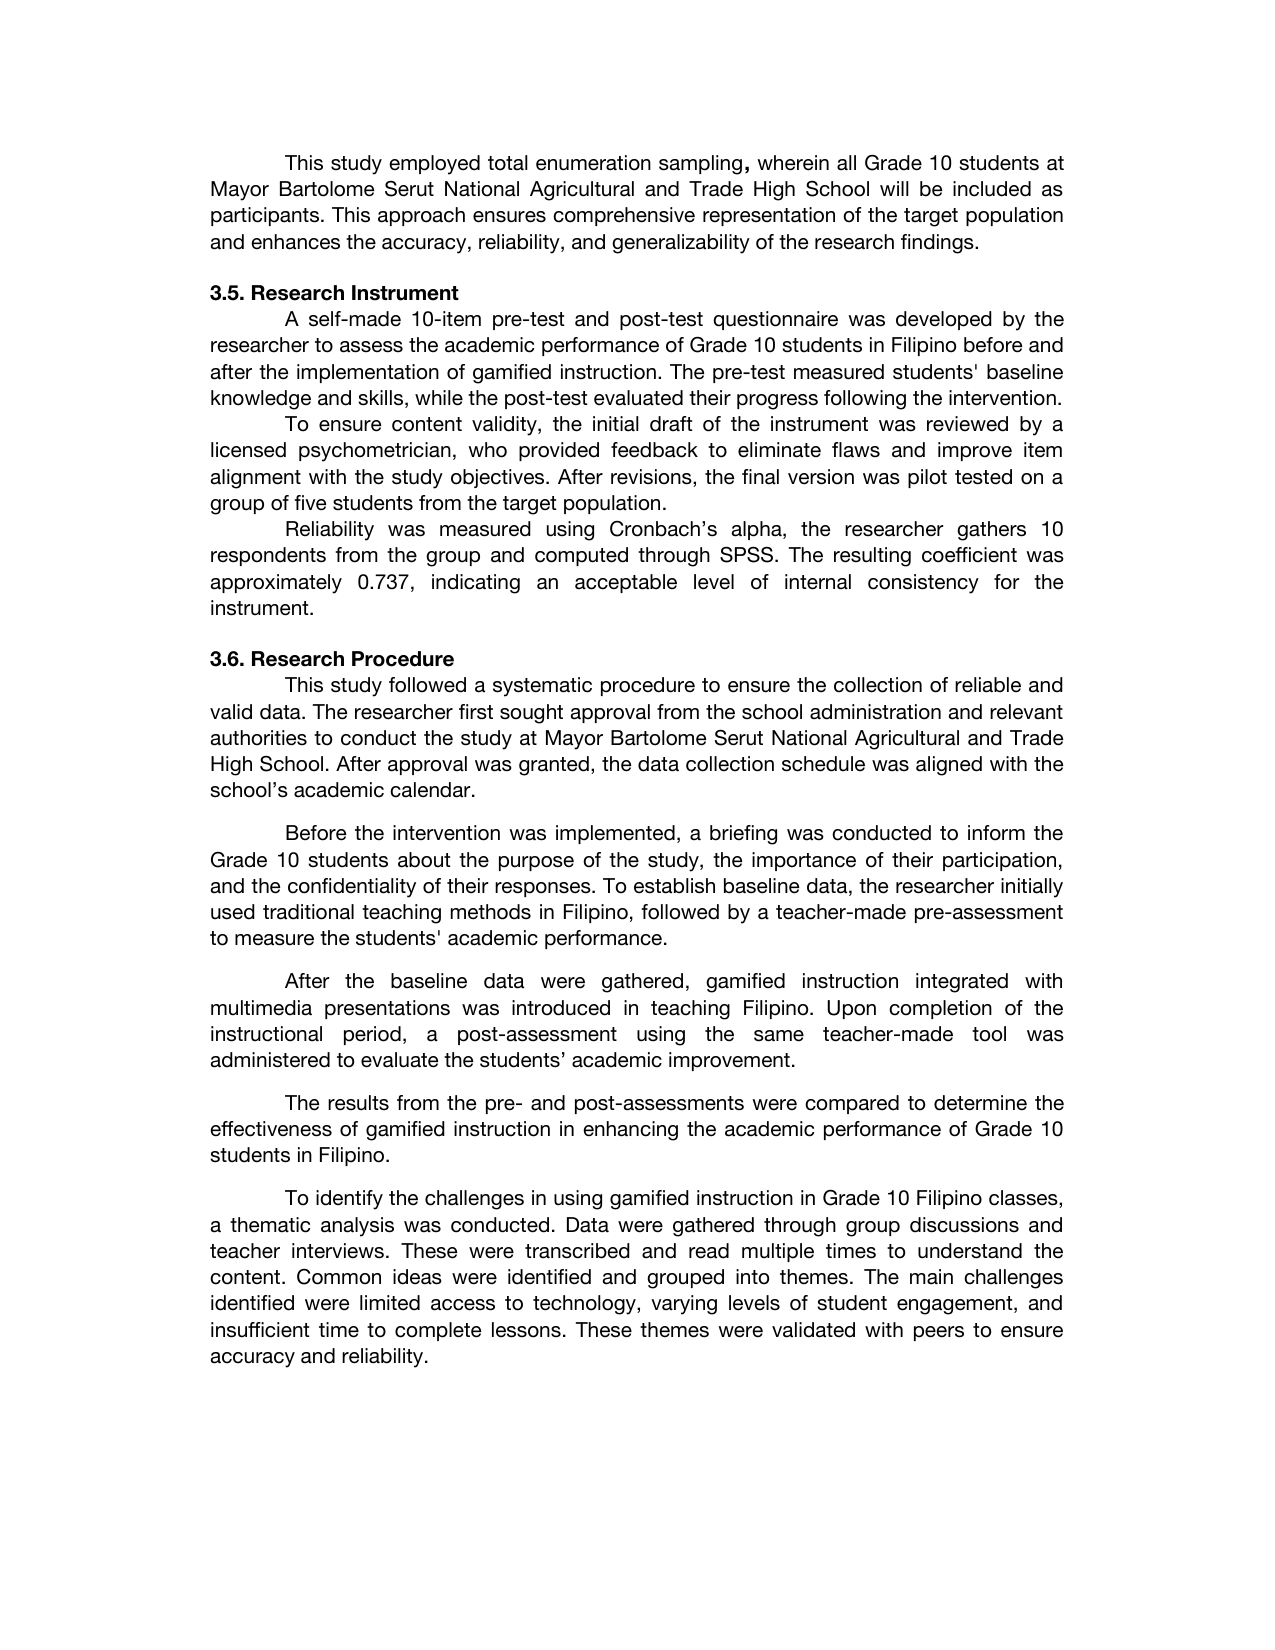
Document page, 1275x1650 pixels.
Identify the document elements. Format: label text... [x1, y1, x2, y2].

text Reliability was measured using Cronbach’s alpha, the researcher gathers 10 respondents from the group and computed through SPSS. The resulting coefficient was approximately 0.737, indicating an acceptable level of internal consistency for the instrument. [210, 516, 1065, 621]
text This study employed total enumeration sampling, wherein all Grade 10 students at Mayor Bartolome Serut National Agricultural and Trade High School will be included as participants. This approach ensures comprehensive representation of the target population and enhances the accuracy, reliability, and generalizability of the research findings. [210, 150, 1065, 255]
text 3.6. Research Procedure [210, 646, 1065, 672]
text To identify the challenges in using gamified instruction in Grade 10 Filipino classes, a thematic analysis was conducted. Data were gathered through group discussions and teacher interviews. These were transcribed and read multiple times to understand the content. Common ideas were identified and grouped into themes. The main challenges identified were limited access to technology, varying levels of student engagement, and insufficient time to complete lessons. These themes were validated with peers to ensure accuracy and reliability. [210, 1185, 1065, 1369]
text This study followed a systematic procedure to ensure the collection of reliable and valid data. The researcher first sought approval from the school administration and relevant authorities to conduct the study at Mayor Bartolome Serut National Agricultural and Trade High School. After approval was granted, the data collection schedule was aligned with the school’s academic calendar. [210, 672, 1065, 804]
text The results from the pre- and post-assessments were compared to determine the effectiveness of gamified instruction in enhancing the academic performance of Grade 10 students in Filipino. [210, 1090, 1065, 1169]
text A self-made 10-item pre-test and post-test questionnaire was developed by the researcher to assess the academic performance of Grade 10 students in Filipino before and after the implementation of gamified instruction. The pre-test measured students' baseline knowledge and skills, while the post-test evaluated their progress following the intervention. [210, 306, 1065, 411]
text After the baseline data were gathered, gamified instruction integrated with multimedia presentations was introduced in teaching Filipino. Upon completion of the instructional period, a post-assessment using the same teacher-made tool was administered to evaluate the students’ academic improvement. [210, 968, 1065, 1073]
text Before the intervention was implemented, a briefing was conducted to inform the Grade 10 students about the purpose of the study, the importance of their participation, and the confidentiality of their responses. To establish baseline data, the researcher initially used traditional teaching methods in Filipino, followed by a teacher-made pre-assessment to measure the students' academic performance. [210, 820, 1065, 952]
text To ensure content validity, the initial draft of the instrument was reviewed by a licensed psychometrician, who provided feedback to eliminate flaws and improve item alignment with the study objectives. After revisions, the final version was pilot tested on a group of five students from the target population. [210, 411, 1065, 516]
text 3.5. Research Instrument [210, 280, 1065, 306]
